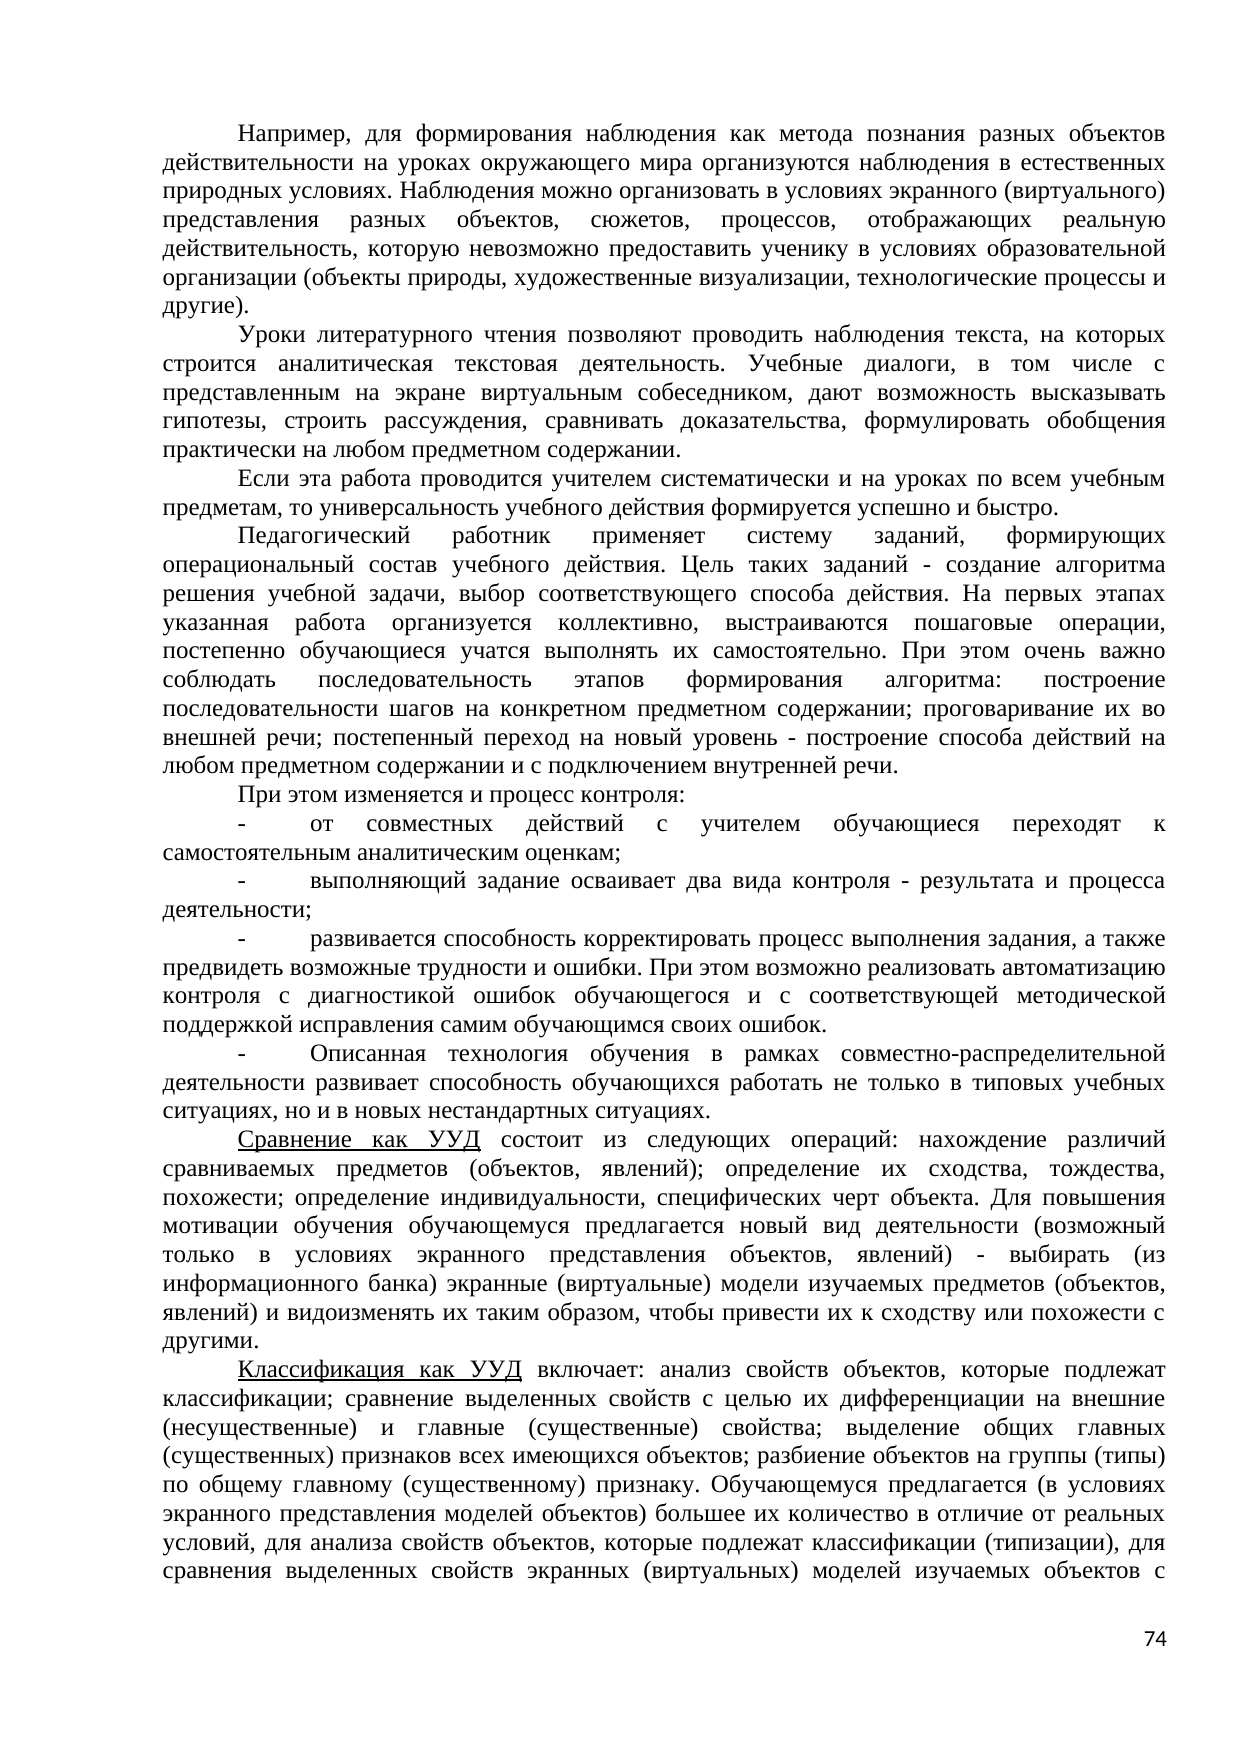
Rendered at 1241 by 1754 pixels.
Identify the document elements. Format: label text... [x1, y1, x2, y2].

list выполняющий задание осваивает два вида контроля - результата и процесса деятельности; [162, 866, 1167, 923]
text Педагогический работник применяет систему заданий, формирующих операциональный состав учебного действия. Цель таких заданий - создание алгоритма решения учебной задачи, выбор соответствующего способа действия. На первых этапах указанная работа организуется коллективно, выстраиваются пошаговые операции, постепенно обучающиеся учатся выполнять их самостоятельно. При этом очень важно соблюдать последовательность этапов формирования алгоритма: построение последовательности шагов на конкретном предметном содержании; проговаривание их во внешней речи; постепенный переход на новый уровень - построение способа действий на любом предметном содержании и с подключением внутренней речи. [162, 521, 1167, 779]
text Уроки литературного чтения позволяют проводить наблюдения текста, на которых строится аналитическая текстовая деятельность. Учебные диалоги, в том числе с представленным на экране виртуальным собеседником, дают возможность высказывать гипотезы, строить рассуждения, сравнивать доказательства, формулировать обобщения практически на любом предметном содержании. [162, 319, 1167, 463]
list развивается способность корректировать процесс выполнения задания, а также предвидеть возможные трудности и ошибки. При этом возможно реализовать автоматизацию контроля с диагностикой ошибок обучающегося и с соответствующей методической поддержкой исправления самим обучающимся своих ошибок. [162, 923, 1167, 1038]
text Например, для формирования наблюдения как метода познания разных объектов действительности на уроках окружающего мира организуются наблюдения в естественных природных условиях. Наблюдения можно организовать в условиях экранного (виртуального) представления разных объектов, сюжетов, процессов, отображающих реальную действительность, которую невозможно предоставить ученику в условиях образовательной организации (объекты природы, художественные визуализации, технологические процессы и другие). [162, 118, 1167, 319]
text Если эта работа проводится учителем систематически и на уроках по всем учебным предметам, то универсальность учебного действия формируется успешно и быстро. [162, 463, 1167, 521]
list Описанная технология обучения в рамках совместно-распределительной деятельности развивает способность обучающихся работать не только в типовых учебных ситуациях, но и в новых нестандартных ситуациях. [162, 1038, 1167, 1124]
text Сравнение как УУД состоит из следующих операций: нахождение различий сравниваемых предметов (объектов, явлений); определение их сходства, тождества, похожести; определение индивидуальности, специфических черт объекта. Для повышения мотивации обучения обучающемуся предлагается новый вид деятельности (возможный только в условиях экранного представления объектов, явлений) - выбирать (из информационного банка) экранные (виртуальные) модели изучаемых предметов (объектов, явлений) и видоизменять их таким образом, чтобы привести их к сходству или похожести с другими. [162, 1124, 1167, 1354]
text При этом изменяется и процесс контроля: [162, 779, 1167, 808]
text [162, 1354, 1167, 1584]
list от совместных действий с учителем обучающиеся переходят к самостоятельным аналитическим оценкам; [162, 808, 1167, 866]
